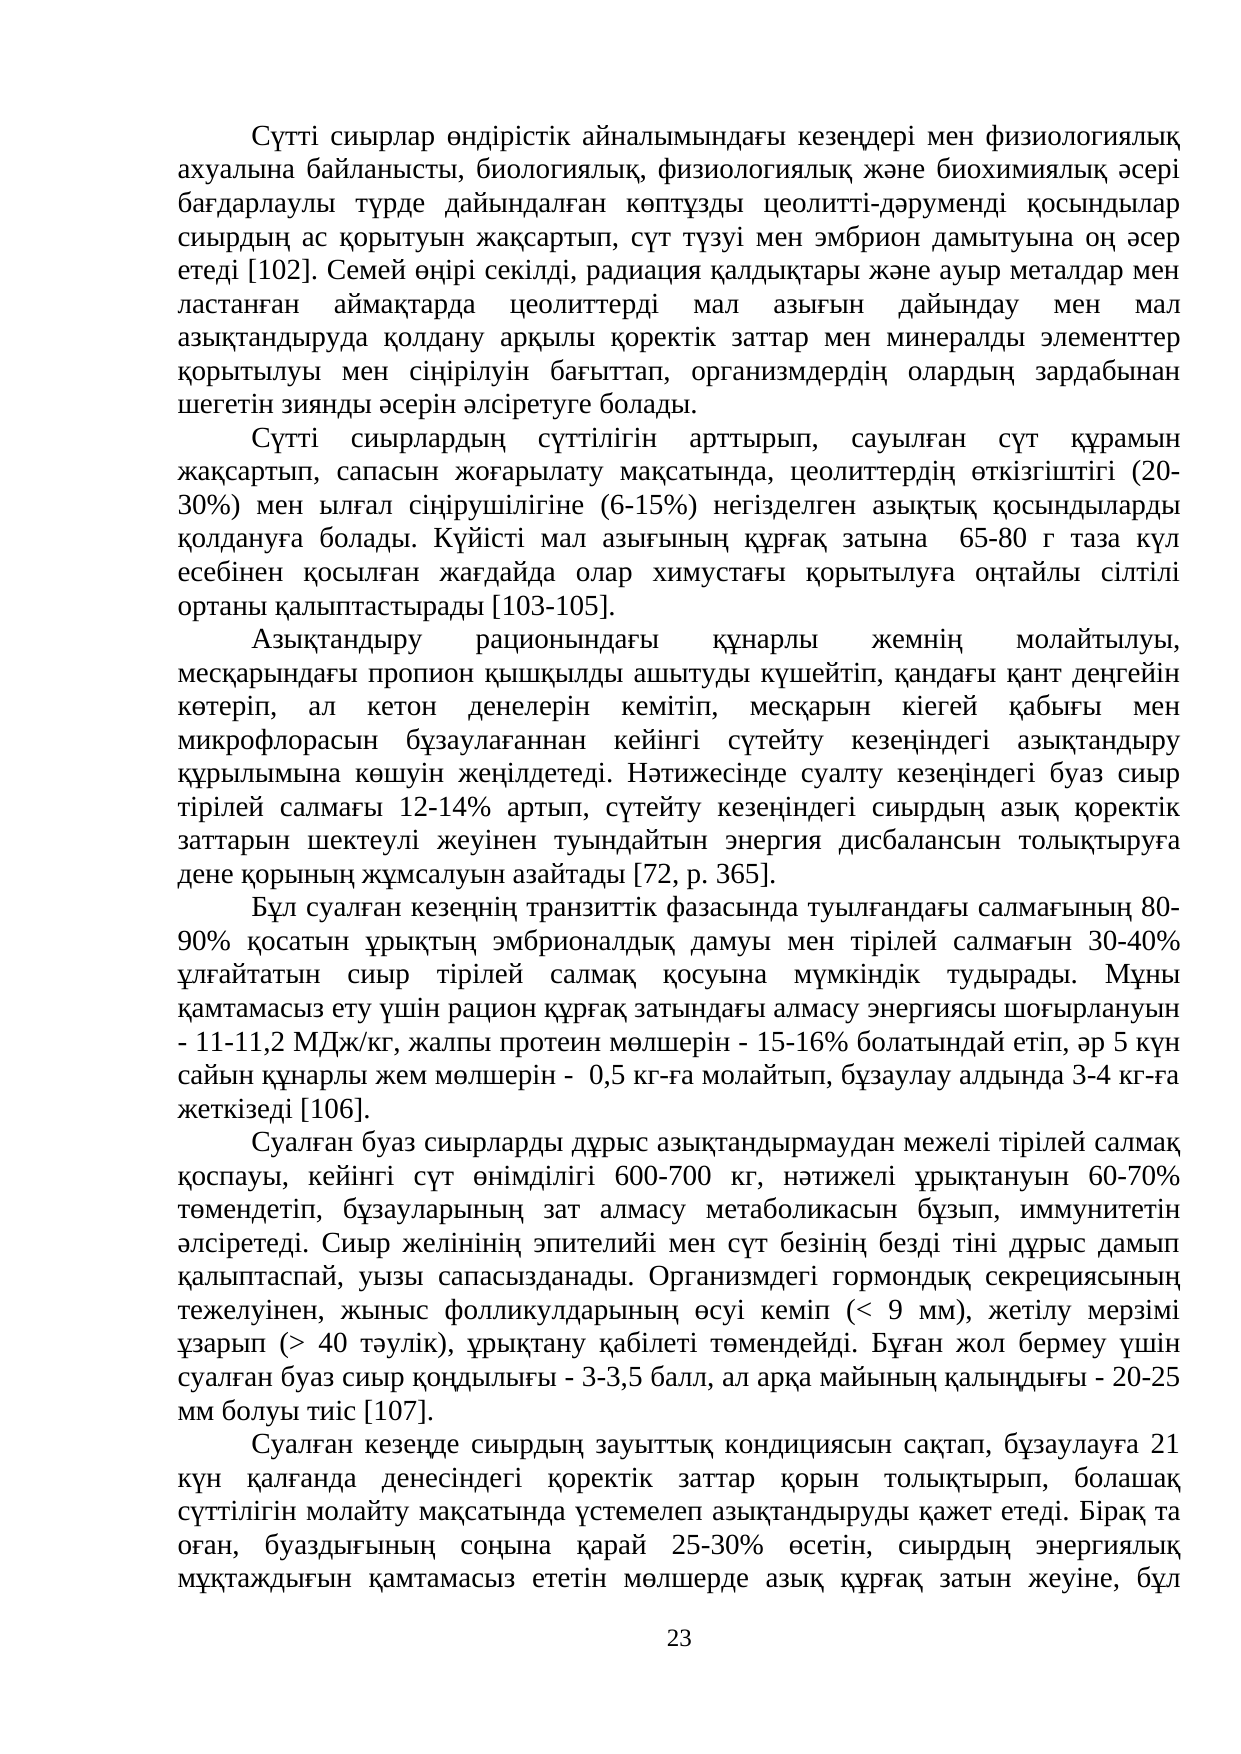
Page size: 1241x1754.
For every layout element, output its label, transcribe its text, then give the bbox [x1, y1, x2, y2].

title Азықтандыру рационындағы құнарлы жемнің молайтылуы, месқарындағы пропион қышқылды ашытуды күшейтіп, қандағы қант деңгейін көтеріп, ал кетон денелерін кемітіп, месқарын кіегей қабығы мен микрофлорасын бұзаулағаннан кейінгі сүтейту кезеңіндегі азықтандыру құрылымына көшуін жеңілдетеді. Нәтижесінде суалту кезеңіндегі буаз сиыр тірілей салмағы 12-14% артып, сүтейту кезеңіндегі сиырдың азық қоректік заттарын шектеулі жеуінен туындайтын энергия дисбалансын толықтыруға дене қорының жұмсалуын азайтады [72, р. 365]. [177, 621, 1181, 889]
title Суалған буаз сиырларды дұрыс азықтандырмаудан межелі тірілей салмақ қоспауы, кейінгі сүт өнімділігі 600-700 кг, нәтижелі ұрықтануын 60-70% төмендетіп, бұзауларының зат алмасу метаболикасын бұзып, иммунитетін әлсіретеді. Сиыр желінінің эпителийі мен сүт безінің безді тіні дұрыс дамып қалыптаспай, уызы сапасызданады. Организмдегі гормондық секрециясының тежелуінен, жыныс фолликулдарының өсуі кеміп (< 9 мм), жетілу мерзімі ұзарып (> 40 тәулік), ұрықтану қабілеті төмендейді. Бұған жол бермеу үшін суалған буаз сиыр қоңдылығы - 3-3,5 балл, ал арқа майының қалыңдығы - 20-25 мм болуы тиіс [107]. [177, 1124, 1181, 1426]
title Сүтті сиырлар өндірістік айналымындағы кезеңдері мен физиологиялық ахуалына байланысты, биологиялық, физиологиялық және биохимиялық әсері бағдарлаулы түрде дайындалған көптұзды цеолитті-дәруменді қосындылар сиырдың ас қорытуын жақсартып, сүт түзуі мен эмбрион дамытуына оң әсер етеді [102]. Семей өңірі секілді, радиация қалдықтары және ауыр металдар мен ластанған аймақтарда цеолиттерді мал азығын дайындау мен мал азықтандыруда қолдану арқылы қоректік заттар мен минералды элементтер қорытылуы мен сіңірілуін бағыттап, организмдердің олардың зардабынан шегетін зиянды әсерін әлсіретуге болады. [177, 118, 1181, 420]
title Сүтті сиырлардың сүттілігін арттырып, сауылған сүт құрамын жақсартып, сапасын жоғарылату мақсатында, цеолиттердің өткізгіштігі (20-30%) мен ылғал сіңірушілігіне (6-15%) негізделген азықтық қосындыларды қолдануға болады. Күйісті мал азығының құрғақ затына 65- таза күл есебінен қосылған жағдайда олар химустағы қорытылуға оңтайлы сілтілі ортаны қалыптастырады [103-105]. [177, 420, 1181, 621]
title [177, 1426, 1181, 1594]
title Бұл суалған кезеңнің транзиттік фазасында туылғандағы салмағының 80-90% қосатын ұрықтың эмбрионалдық дамуы мен тірілей салмағын 30-40% ұлғайтатын сиыр тірілей салмақ қосуына мүмкіндік тудырады. Мұны қамтамасыз ету үшін рацион құрғақ затындағы алмасу энергиясы шоғырлануын - 11-11,2 МДж/кг, жалпы протеин мөлшерін - 15-16% болатындай етіп, әр 5 күн сайын құнарлы жем мөлшерін - 0,5 кг-ға молайтып, бұзаулау алдында 3-4 кг-ға жеткізеді [106]. [177, 889, 1181, 1124]
